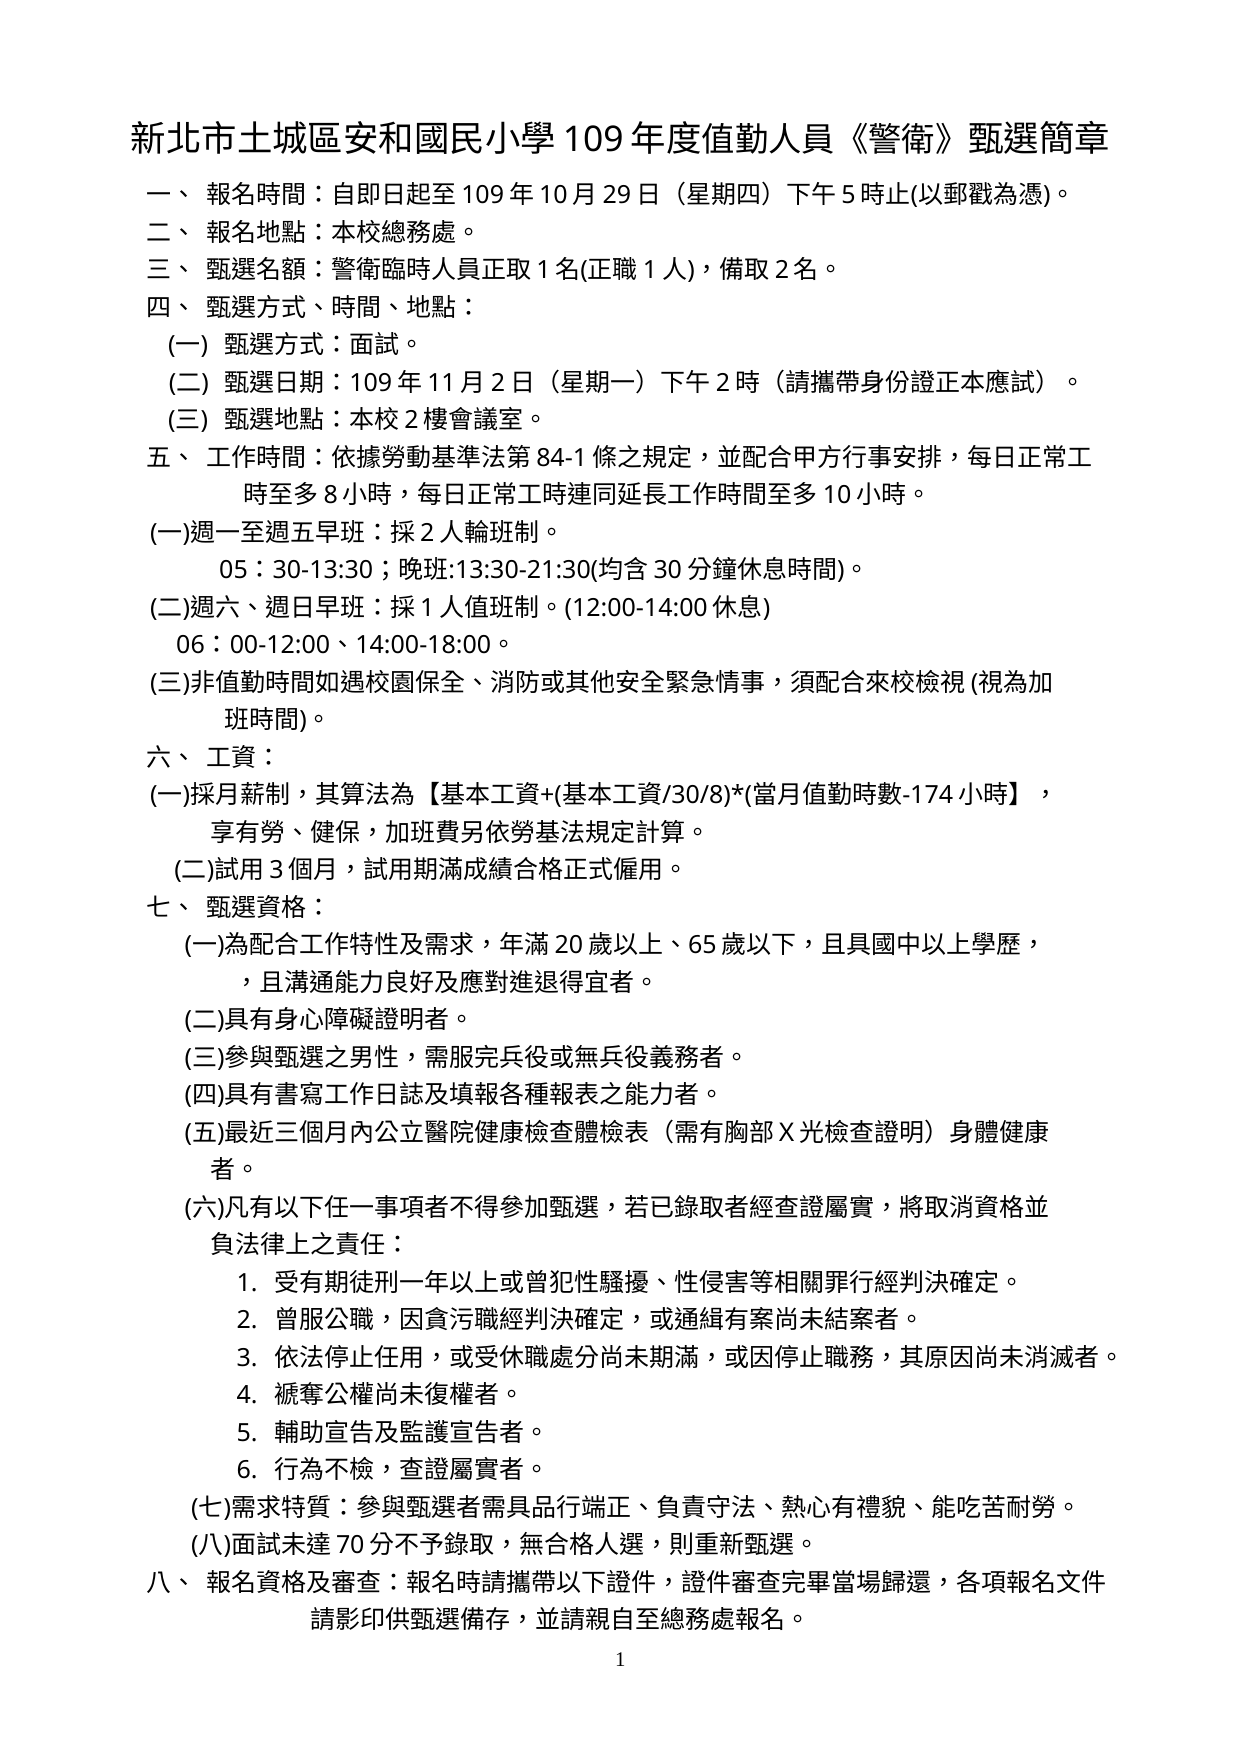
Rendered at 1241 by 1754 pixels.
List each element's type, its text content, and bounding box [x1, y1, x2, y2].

list 甄選方式、時間、地點： [124, 286, 1116, 324]
list 受有期徒刑一年以上或曾犯性騷擾、性侵害等相關罪行經判決確定。 [236, 1261, 1116, 1299]
list 工作時間：依據勞動基準法第84-1條之規定，並配合甲方行事安排，每日正常工 [124, 436, 1116, 474]
list 享有勞、健保，加班費另依勞基法規定計算。 [204, 811, 1116, 849]
text 時至多8小時，每日正常工時連同延長工作時間至多10小時。 [146, 474, 1116, 511]
list 行為不檢，查證屬實者。 [236, 1449, 1116, 1486]
text (二)週六、週日早班：採1人值班制。(12:00-14:00休息) [124, 586, 1116, 624]
list 甄選資格： [124, 886, 1116, 924]
text 負法律上之責任： [184, 1224, 1116, 1261]
text (二)具有身心障礙證明者。 [184, 999, 1116, 1036]
list 曾服公職，因貪污職經判決確定，或通緝有案尚未結案者。 [236, 1299, 1116, 1336]
text ，且溝通能力良好及應對進退得宜者。 [184, 961, 1116, 999]
text (四)具有書寫工作日誌及填報各種報表之能力者。 [184, 1074, 1116, 1111]
list 班時間)。 [224, 699, 1116, 736]
list 甄選名額：警衛臨時人員正取1名(正職1人)，備取2名。 [124, 249, 1116, 286]
text 05：30-13:30；晚班:13:30-21:30(均含30分鐘休息時間)。 [206, 549, 1116, 586]
list 甄選日期：109年11月2日（星期一）下午 2時（請攜帶身份證正本應試）。 [168, 361, 1116, 399]
list 依法停止任用，或受休職處分尚未期滿，或因停止職務，其原因尚未消滅者。 [236, 1336, 1116, 1374]
list 工資： [124, 736, 1116, 774]
list 報名資格及審查：報名時請攜帶以下證件，證件審查完畢當場歸還，各項報名文件 [124, 1561, 1116, 1599]
list 甄選地點：本校2樓會議室。 [124, 399, 1116, 436]
text 06：00-12:00、14:00-18:00。 [124, 624, 1116, 661]
text (五)最近三個月內公立醫院健康檢查體檢表（需有胸部Ｘ光檢查證明）身體健康 [184, 1111, 1116, 1149]
text (一)採月薪制，其算法為【基本工資+(基本工資/30/8)*(當月值勤時數-174小時】， [124, 774, 1116, 811]
text 請影印供甄選備存，並請親自至總務處報名。 [206, 1599, 1116, 1636]
list 輔助宣告及監護宣告者。 [236, 1411, 1116, 1449]
list 甄選方式：面試。 [124, 324, 1116, 361]
text (三)非值勤時間如遇校園保全、消防或其他安全緊急情事，須配合來校檢視 (視為加 [124, 661, 1116, 699]
text (二)試用3個月，試用期滿成績合格正式僱用。 [124, 849, 1116, 886]
list 報名地點：本校總務處。 [124, 211, 1116, 249]
text 者。 [184, 1149, 1116, 1186]
text (六)凡有以下任一事項者不得參加甄選，若已錄取者經查證屬實，將取消資格並 [184, 1186, 1116, 1224]
text (七)需求特質：參與甄選者需具品行端正、負責守法、熱心有禮貌、能吃苦耐勞。 [184, 1486, 1116, 1524]
list 報名時間：自即日起至109年10月29日（星期四）下午5時止(以郵戳為憑)。 [124, 174, 1116, 211]
text (三)參與甄選之男性，需服完兵役或無兵役義務者。 [184, 1036, 1116, 1074]
text 新北市土城區安和國民小學109年度值勤人員《警衛》甄選簡章 [124, 99, 1116, 174]
text (一)為配合工作特性及需求，年滿20歲以上、65歲以下，且具國中以上學歷， [184, 924, 1116, 961]
text (一)週一至週五早班：採2人輪班制。 [124, 511, 1116, 549]
text (八)面試未達70分不予錄取，無合格人選，則重新甄選。 [184, 1524, 1116, 1561]
list 褫奪公權尚未復權者。 [236, 1374, 1116, 1411]
